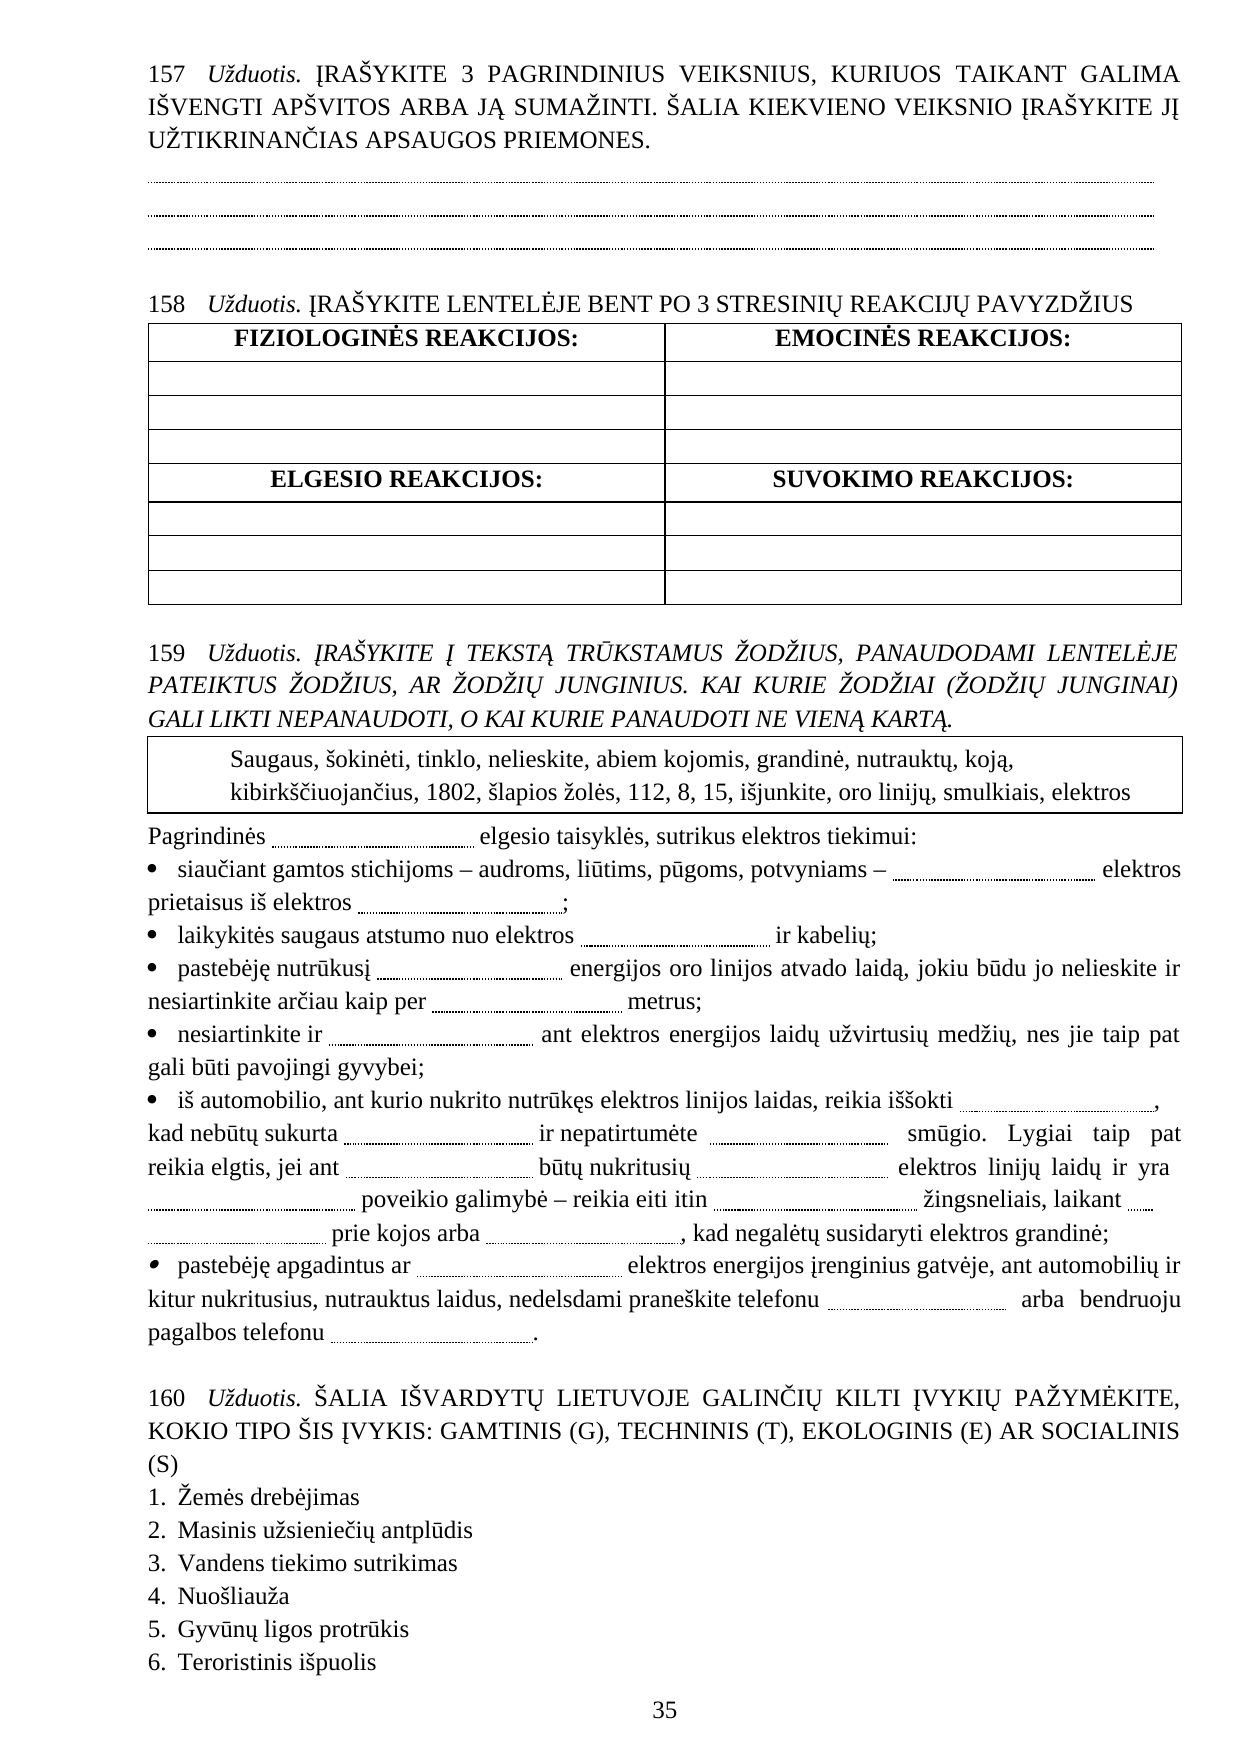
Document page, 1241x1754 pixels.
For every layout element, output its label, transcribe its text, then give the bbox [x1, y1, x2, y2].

list laikykitės saugaus atstumo nuo elektros ir kabelių; [148, 920, 1181, 949]
table_cell [666, 362, 1181, 395]
list Nuošliauža [148, 1581, 1181, 1609]
list pastebėję apgadintus ar elektros energijos įrenginius gatvėje, ant automobilių ir kitur nukritusius, nutrauktus laidus, nedelsdami praneškite telefonu arba bendruoju pagalbos telefonu . [148, 1251, 1181, 1345]
table_header FIZIOLOGINĖS REAKCIJOS: [149, 324, 664, 361]
table_cell [666, 571, 1181, 603]
list siaučiant gamtos stichijoms – audroms, liūtims, pūgoms, potvyniams – elektros prietaisus iš elektros ; [148, 854, 1181, 916]
list pastebėję nutrūkusį energijos oro linijos atvado laidą, jokiu būdu jo nelieskite ir nesiartinkite arčiau kaip per metrus; [148, 953, 1181, 1015]
table_cell [666, 536, 1181, 569]
table_cell [666, 430, 1181, 463]
list Užduotis. ĮRAŠYKITE Į TEKSTĄ TRŪKSTAMUS ŽODŽIUS, PANAUDODAMI LENTELĖJE PATEIKTUS ŽODŽIUS, AR ŽODŽIŲ JUNGINIUS. KAI KURIE ŽODŽIAI (ŽODŽIŲ JUNGINAI) GALI LIKTI NEPANAUDOTI, O KAI KURIE PANAUDOTI NE VIENĄ KARTĄ. [148, 638, 1181, 732]
table_cell [149, 571, 664, 603]
list Masinis užsieniečių antplūdis [148, 1515, 1181, 1543]
table_header EMOCINĖS REAKCIJOS: [666, 324, 1181, 361]
table_cell ELGESIO REAKCIJOS: [149, 464, 664, 501]
table_cell [666, 396, 1181, 429]
list Vandens tiekimo sutrikimas [148, 1548, 1181, 1577]
list Užduotis. ŠALIA IŠVARDYTŲ LIETUVOJE GALINČIŲ KILTI ĮVYKIŲ PAŽYMĖKITE, KOKIO TIPO ŠIS ĮVYKIS: GAMTINIS (G), TECHNINIS (T), EKOLOGINIS (E) AR SOCIALINIS (S) [148, 1383, 1181, 1477]
table_cell [149, 503, 664, 535]
list Gyvūnų ligos protrūkis [148, 1614, 1181, 1643]
list nesiartinkite ir ant elektros energijos laidų užvirtusių medžių, nes jie taip pat gali būti pavojingi gyvybei; [148, 1019, 1181, 1081]
list iš automobilio, ant kurio nukrito nutrūkęs elektros linijos laidas, reikia iššokti , kad nebūtų sukurta ir nepatirtumėte smūgio. Lygiai taip pat reikia elgtis, jei ant būtų nukritusių elektros linijų laidų ir yra poveikio galimybė – reikia eiti itin žingsneliais, laikant prie kojos arba , kad negalėtų susidaryti elektros grandinė; [148, 1086, 1181, 1246]
table_cell [666, 503, 1181, 535]
table_cell [149, 430, 664, 463]
table_cell SUVOKIMO REAKCIJOS: [666, 464, 1181, 501]
table_cell [149, 362, 664, 395]
list Teroristinis išpuolis [148, 1647, 1181, 1676]
list Užduotis. ĮRAŠYKITE 3 PAGRINDINIUS VEIKSNIUS, KURIUOS TAIKANT GALIMA IŠVENGTI APŠVITOS ARBA JĄ SUMAŽINTI. ŠALIA KIEKVIENO VEIKSNIO ĮRAŠYKITE JĮ UŽTIKRINANČIAS APSAUGOS PRIEMONES. [148, 59, 1181, 154]
table_cell [149, 396, 664, 429]
table_cell [149, 536, 664, 569]
list Pagrindinės elgesio taisyklės, sutrikus elektros tiekimui: [148, 814, 1181, 850]
list Žemės drebėjimas [148, 1482, 1181, 1511]
list Užduotis. ĮRAŠYKITE LENTELĖJE BENT PO 3 STRESINIŲ REAKCIJŲ PAVYZDŽIUS [148, 289, 1181, 318]
